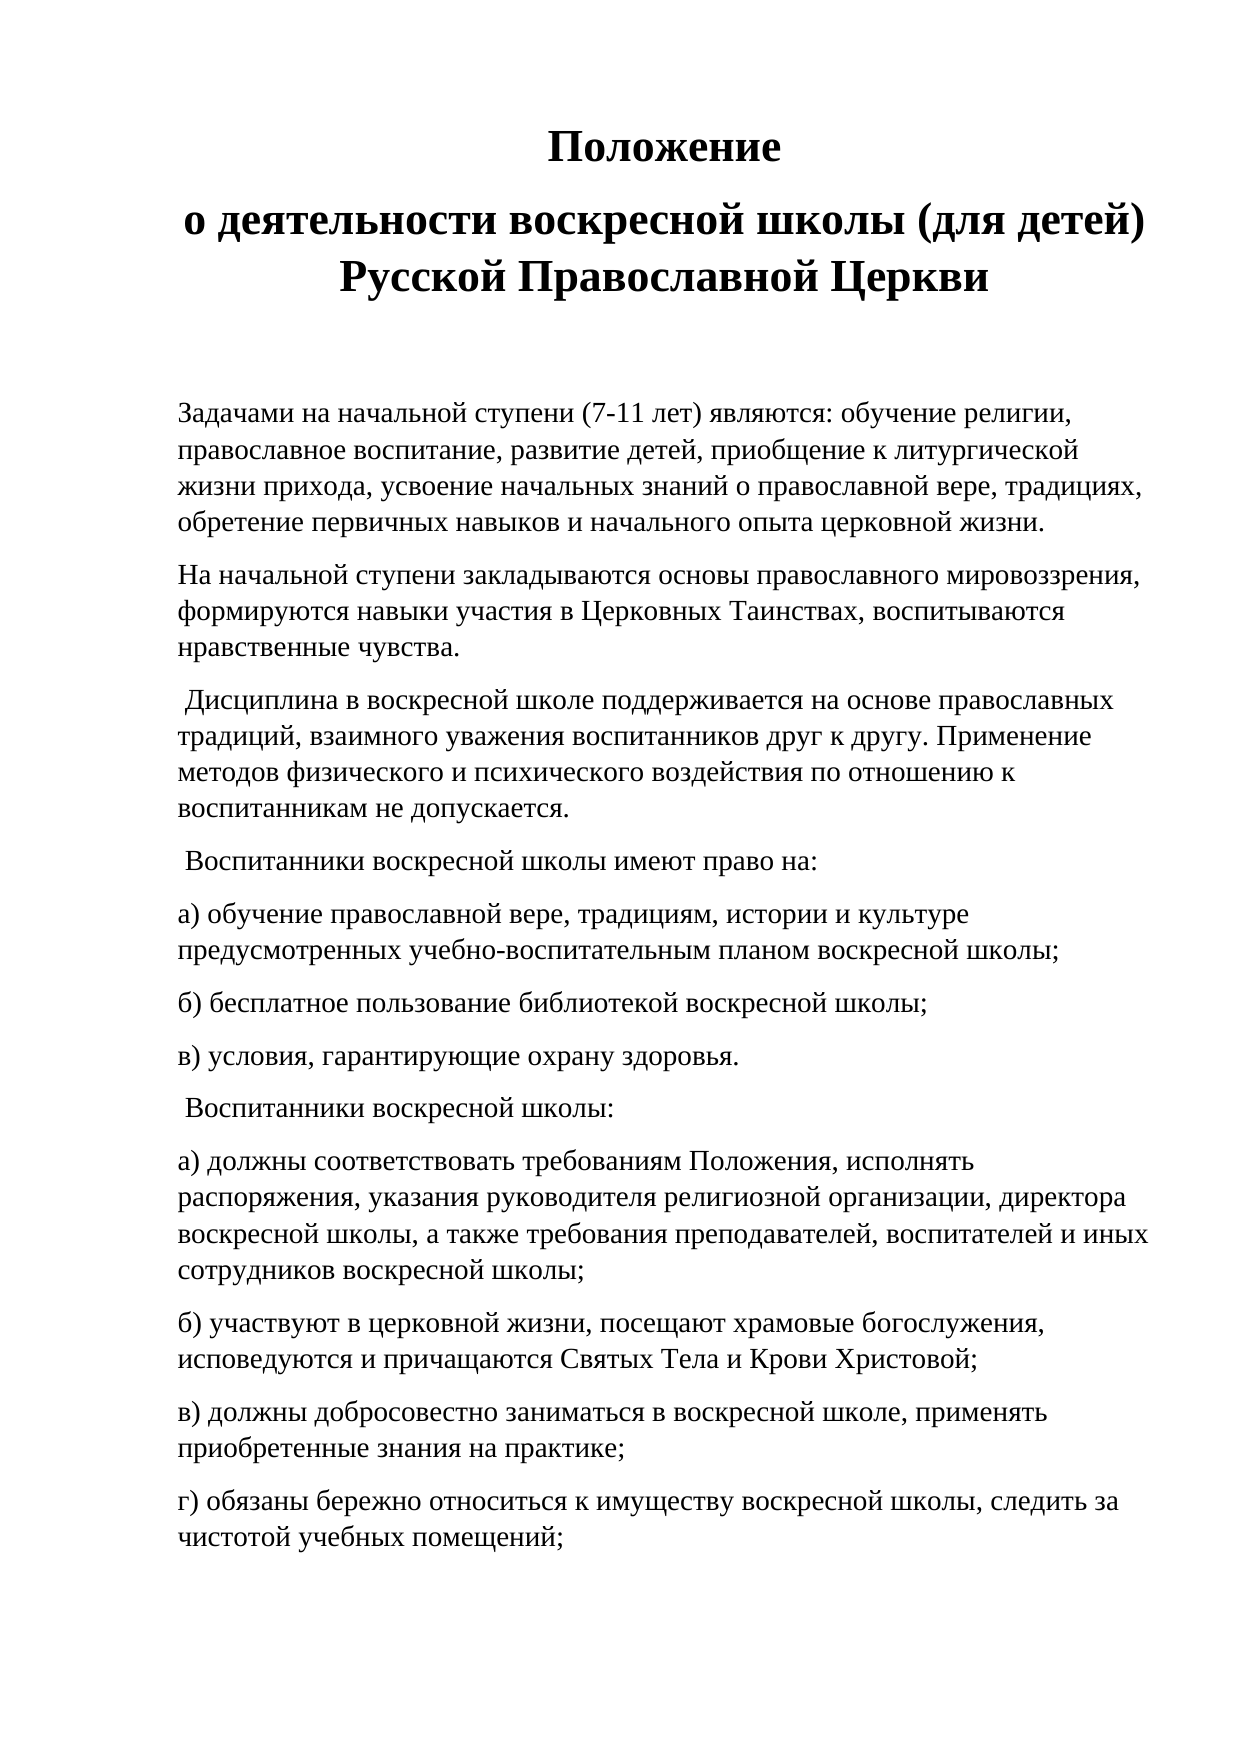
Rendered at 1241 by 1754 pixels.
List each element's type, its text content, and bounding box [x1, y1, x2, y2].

text а) обучение православной вере, традициям, истории и культуре предусмотренных учебно-воспитательным планом воскресной школы; [177, 896, 1152, 966]
text Воспитанники воскресной школы: [177, 1091, 1152, 1124]
text б) участвуют в церковной жизни, посещают храмовые богослужения, исповедуются и причащаются Святых Тела и Крови Христовой; [177, 1305, 1152, 1374]
text На начальной ступени закладываются основы православного мировоззрения, формируются навыки участия в Церковных Таинствах, воспитываются нравственные чувства. [177, 557, 1152, 663]
text б) бесплатное пользование библиотекой воскресной школы; [177, 985, 1152, 1018]
text в) условия, гарантирующие охрану здоровья. [177, 1038, 1152, 1071]
text о деятельности воскресной школы (для детей) Русской Православной Церкви [177, 192, 1152, 301]
text в) должны добросовестно заниматься в воскресной школе, применять приобретенные знания на практике; [177, 1394, 1152, 1463]
text Дисциплина в воскресной школе поддерживается на основе православных традиций, взаимного уважения воспитанников друг к другу. Применение методов физического и психического воздействия по отношению к воспитанникам не допускается. [177, 682, 1152, 824]
text Воспитанники воскресной школы имеют право на: [177, 843, 1152, 877]
text а) должны соответствовать требованиям Положения, исполнять распоряжения, указания руководителя религиозной организации, директора воскресной школы, а также требования преподавателей, воспитателей и иных сотрудников воскресной школы; [177, 1143, 1152, 1285]
text г) обязаны бережно относиться к имуществу воскресной школы, следить за чистотой учебных помещений; [177, 1483, 1152, 1552]
text Задачами на начальной ступени (7-11 лет) являются: обучение религии, православное воспитание, развитие детей, приобщение к литургической жизни прихода, усвоение начальных знаний о православной вере, традициях, обретение первичных навыков и начального опыта церковной жизни. [177, 396, 1152, 538]
text Положение [177, 118, 1152, 171]
